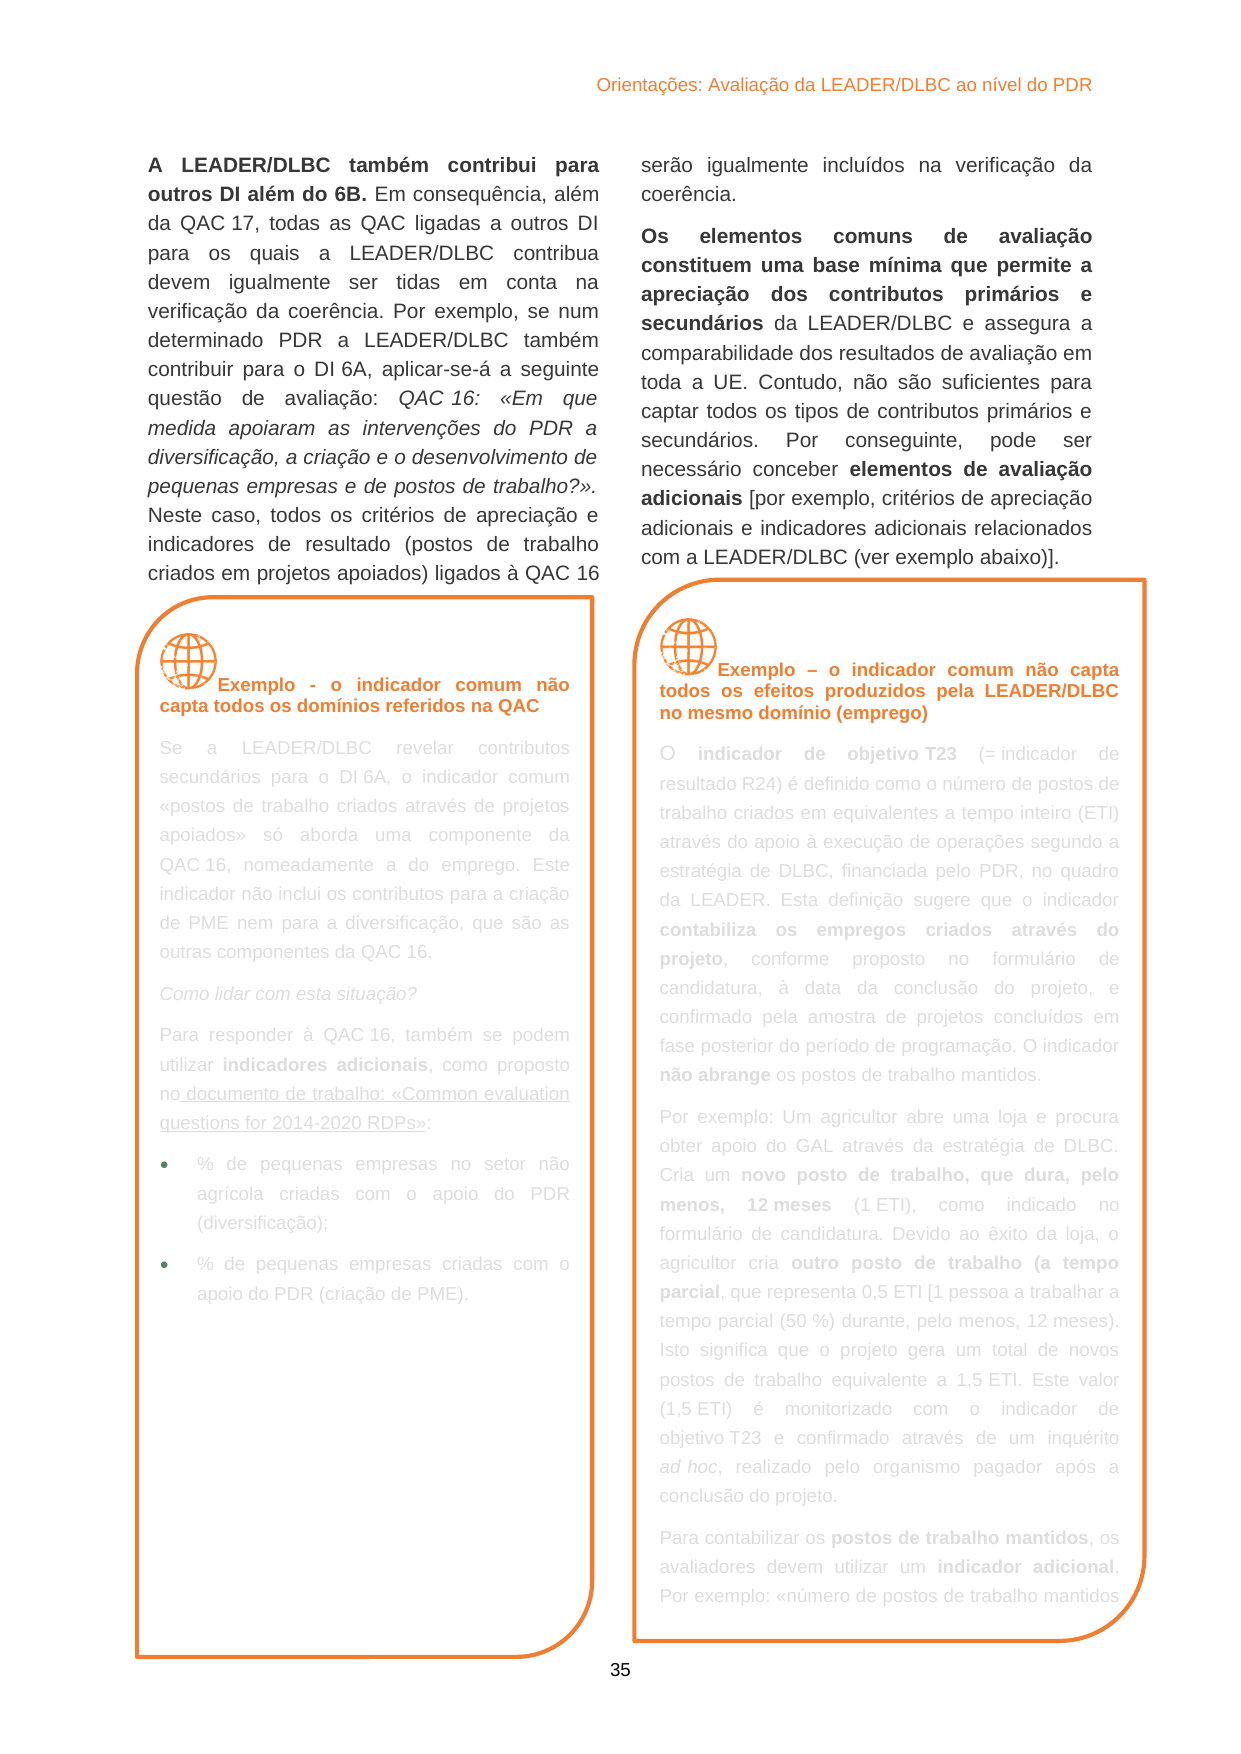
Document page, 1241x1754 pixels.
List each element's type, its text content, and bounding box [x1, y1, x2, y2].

picture [159, 632, 218, 691]
text A LEADER/DLBC também contribui para outros DI além do 6B. Em consequência, além da QAC 17, todas as QAC ligadas a outros DI para os quais a LEADER/DLBC contribua devem igualmente ser tidas em conta na verificação da coerência. Por exemplo, se num determinado PDR a LEADER/DLBC também contribuir para o DI 6A, aplicar-se-á a seguinte questão de avaliação: QAC 16: «Em que medida apoiaram as intervenções do PDR a diversificação, a criação e o desenvolvimento de pequenas empresas e de postos de trabalho?». Neste caso, todos os critérios de apreciação e indicadores de resultado (postos de trabalho criados em projetos apoiados) ligados à QAC 16 serão igualmente incluídos na verificação da coerência. [148, 148, 599, 585]
text Os elementos comuns de avaliação constituem uma base mínima que permite a apreciação dos contributos primários e secundários da LEADER/DLBC e assegura a comparabilidade dos resultados de avaliação em toda a UE. Contudo, não são suficientes para captar todos os tipos de contributos primários e secundários. Por conseguinte, pode ser necessário conceber elementos de avaliação adicionais [por exemplo, critérios de apreciação adicionais e indicadores adicionais relacionados com a LEADER/DLBC (ver exemplo abaixo)]. [641, 218, 1092, 568]
picture [659, 617, 718, 677]
